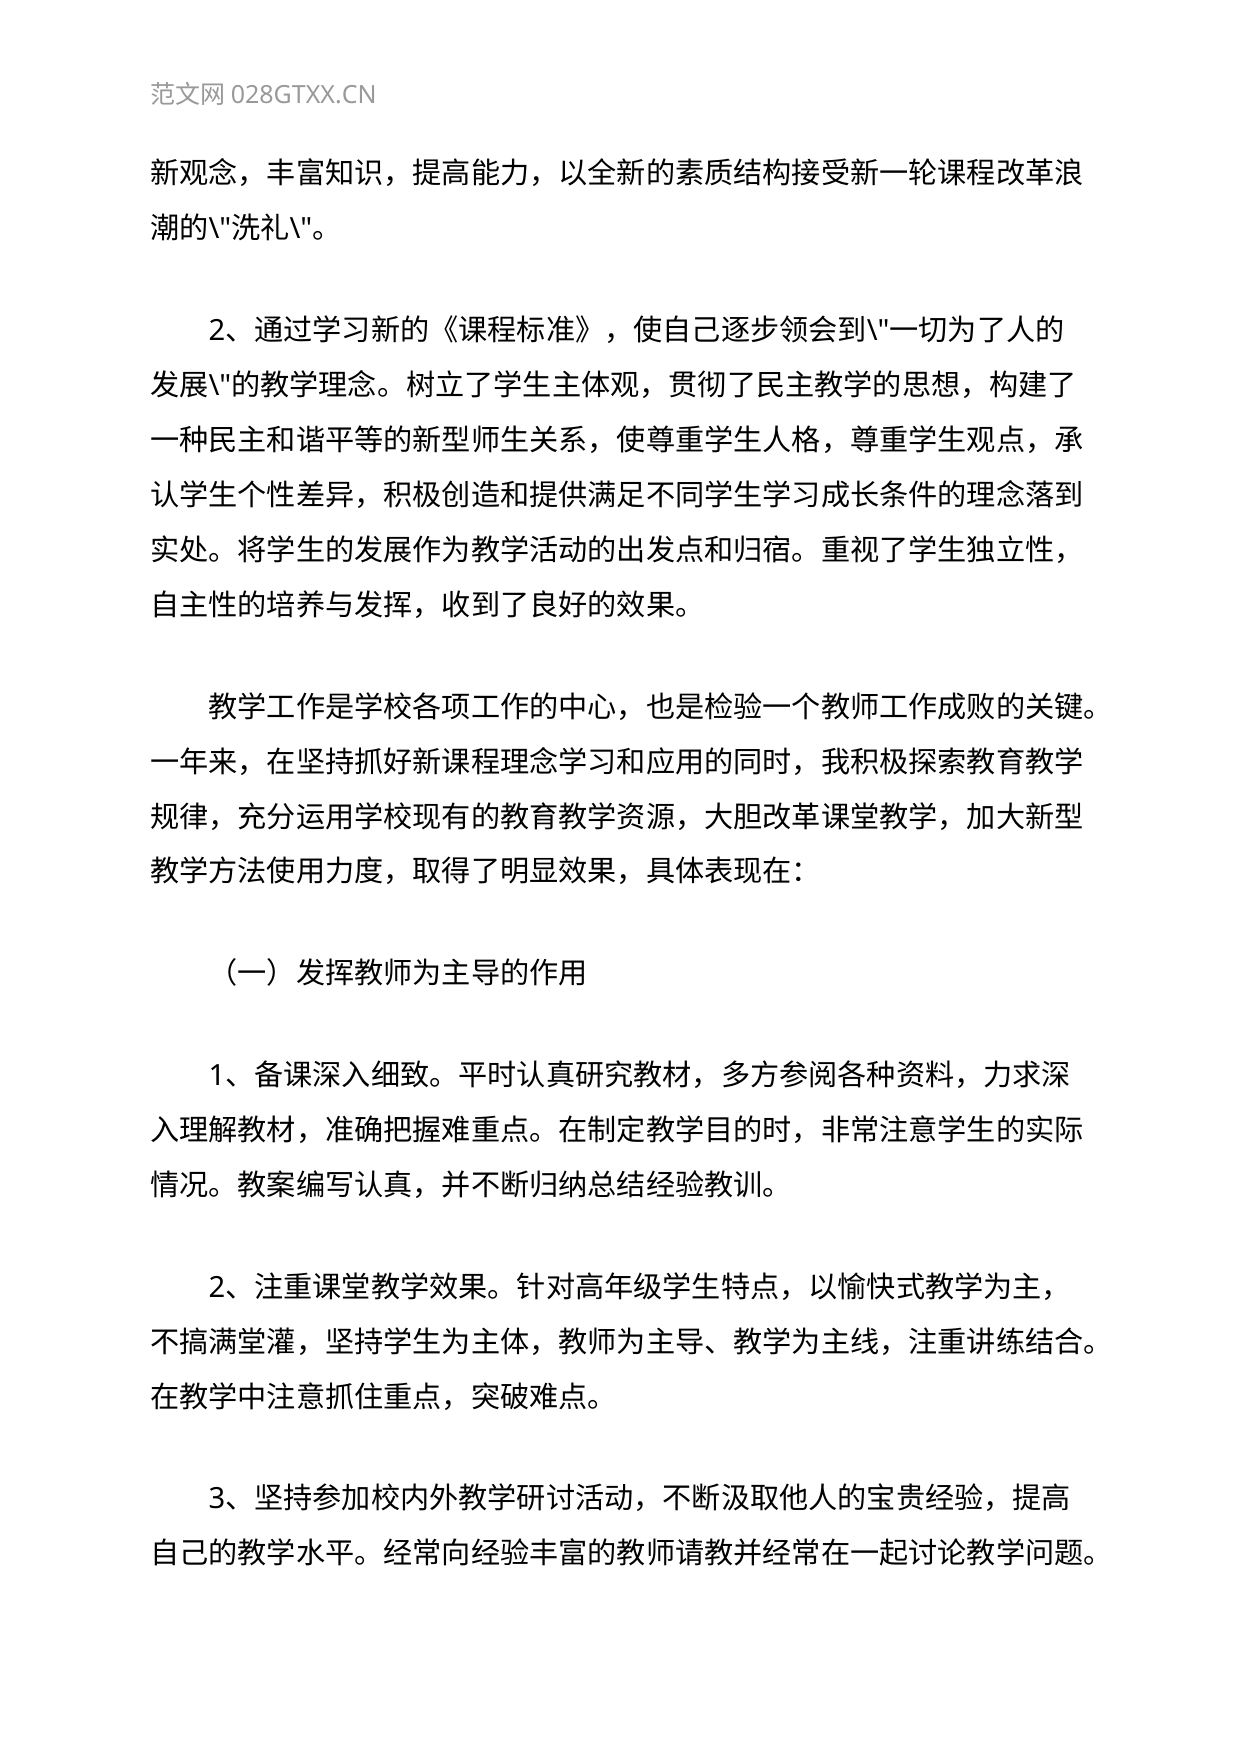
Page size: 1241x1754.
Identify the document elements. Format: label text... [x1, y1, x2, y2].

text 1、备课深入细致。平时认真研究教材，多方参阅各种资料，力求深入理解教材，准确把握难重点。在制定教学目的时，非常注意学生的实际情况。教案编写认真，并不断归纳总结经验教训。 [150, 1052, 1090, 1204]
text 教学工作是学校各项工作的中心，也是检验一个教师工作成败的关键。一年来，在坚持抓好新课程理念学习和应用的同时，我积极探索教育教学规律，充分运用学校现有的教育教学资源，大胆改革课堂教学，加大新型教学方法使用力度，取得了明显效果，具体表现在： [150, 683, 1090, 890]
text 2、通过学习新的《课程标准》，使自己逐步领会到\"一切为了人的发展\"的教学理念。树立了学生主体观，贯彻了民主教学的思想，构建了一种民主和谐平等的新型师生关系，使尊重学生人格，尊重学生观点，承认学生个性差异，积极创造和提供满足不同学生学习成长条件的理念落到实处。将学生的发展作为教学活动的出发点和归宿。重视了学生独立性，自主性的培养与发挥，收到了良好的效果。 [150, 307, 1090, 624]
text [150, 150, 1090, 247]
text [150, 1475, 1090, 1572]
text 2、注重课堂教学效果。针对高年级学生特点，以愉快式教学为主，不搞满堂灌，坚持学生为主体，教师为主导、教学为主线，注重讲练结合。在教学中注意抓住重点，突破难点。 [150, 1263, 1090, 1415]
text （一）发挥教师为主导的作用 [150, 950, 1090, 992]
